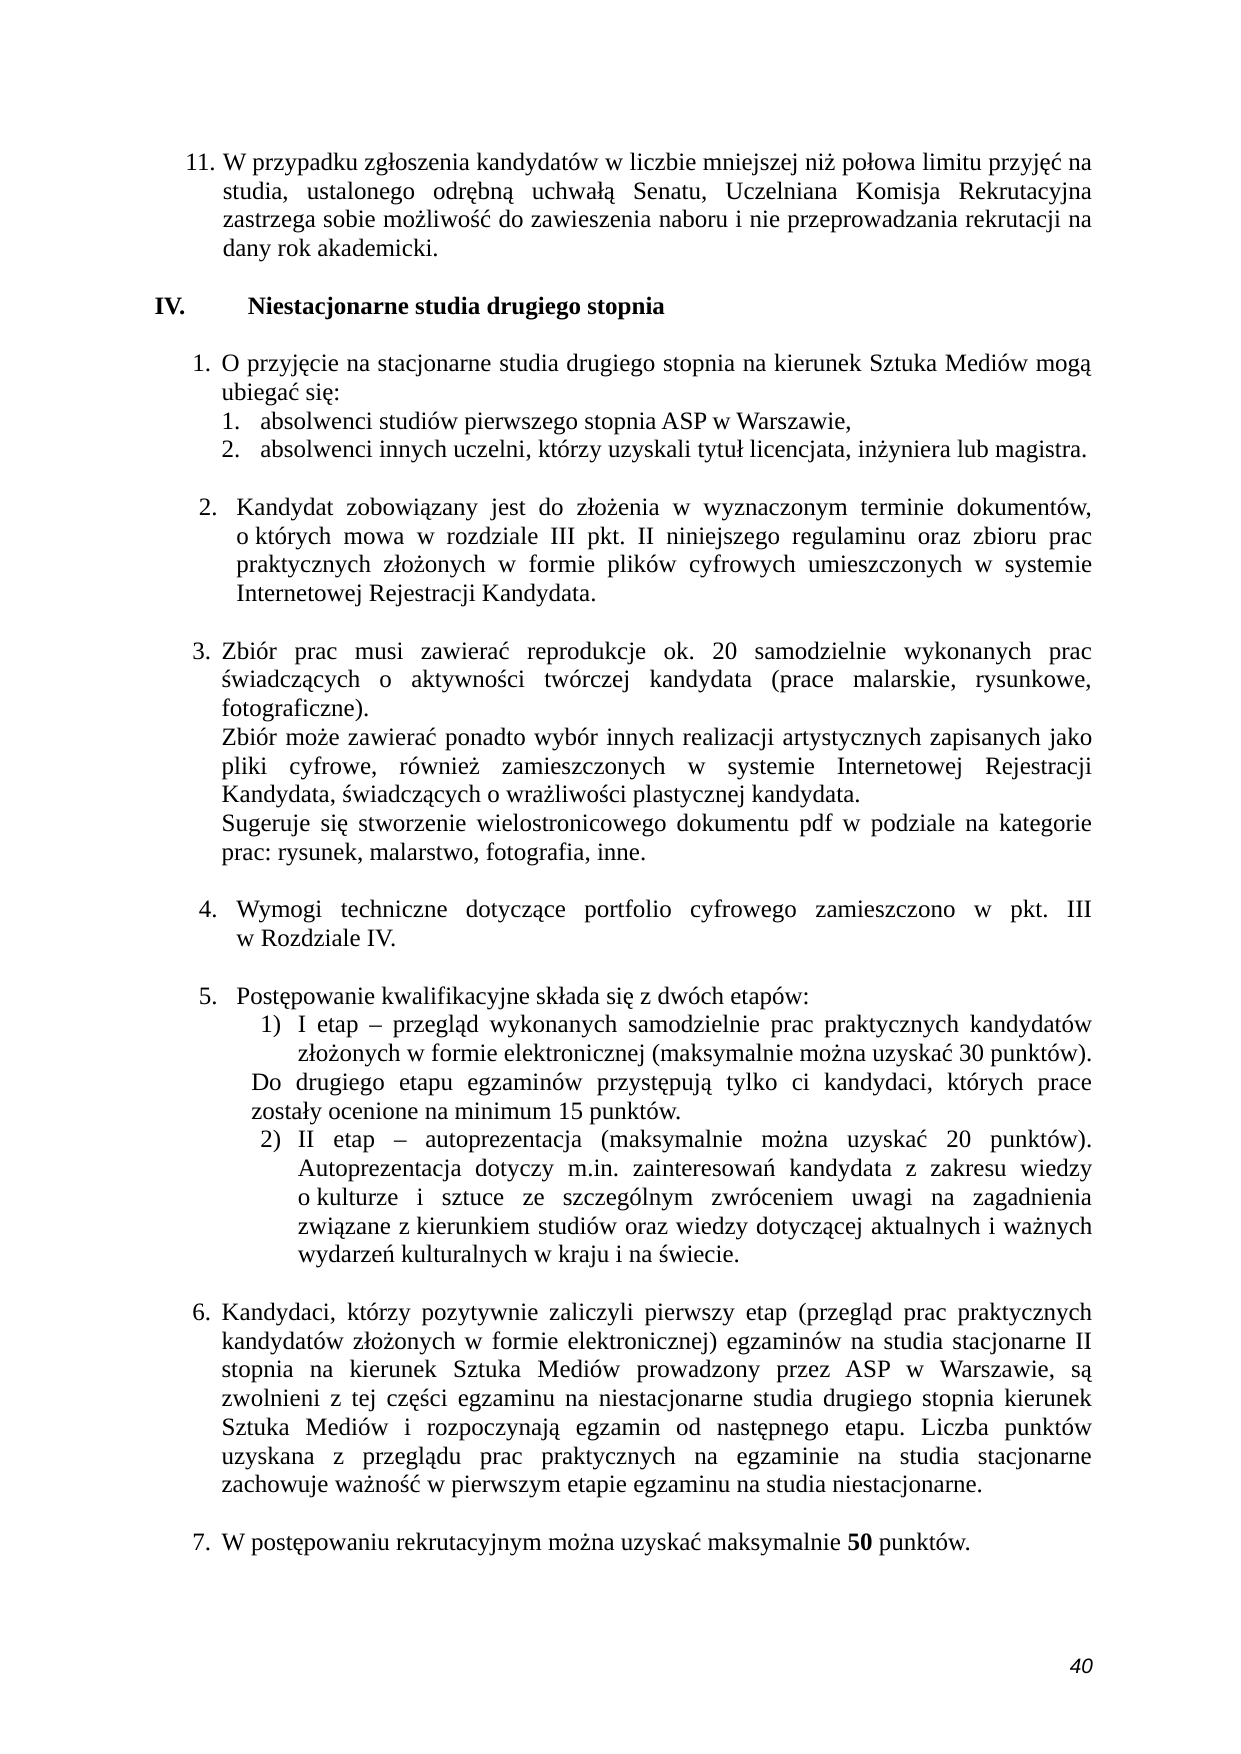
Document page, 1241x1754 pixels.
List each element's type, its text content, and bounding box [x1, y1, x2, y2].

list absolwenci studiów pierwszego stopnia ASP w Warszawie, [221, 406, 1093, 434]
list absolwenci innych uczelni, którzy uzyskali tytuł licencjata, inżyniera lub magistra. [221, 434, 1093, 463]
list Niestacjonarne studia drugiego stopnia [185, 291, 1093, 319]
text Do drugiego etapu egzaminów przystępują tylko ci kandydaci, których prace zostały ocenione na minimum 15 punktów. [251, 1067, 1093, 1124]
list Kandydat zobowiązany jest do złożenia w wyznaczonym terminie dokumentów, o których mowa w rozdziale III pkt. II niniejszego regulaminu oraz zbioru prac praktycznych złożonych w formie plików cyfrowych umieszczonych w systemie Internetowej Rejestracji Kandydata. [199, 492, 1093, 607]
list Sugeruje się stworzenie wielostronicowego dokumentu pdf w podziale na kategorie prac: rysunek, malarstwo, fotografia, inne. [221, 808, 1093, 866]
list O przyjęcie na stacjonarne studia drugiego stopnia na kierunek Sztuka Mediów mogą ubiegać się: [192, 348, 1093, 406]
list II etap – autoprezentacja (maksymalnie można uzyskać 20 punktów). Autoprezentacja dotyczy m.in. zainteresowań kandydata z zakresu wiedzy o kulturze i sztuce ze szczególnym zwróceniem uwagi na zagadnienia związane z kierunkiem studiów oraz wiedzy dotyczącej aktualnych i ważnych wydarzeń kulturalnych w kraju i na świecie. [260, 1124, 1093, 1268]
list Wymogi techniczne dotyczące portfolio cyfrowego zamieszczono w pkt. III w Rozdziale IV. [199, 894, 1093, 952]
list W przypadku zgłoszenia kandydatów w liczbie mniejszej niż połowa limitu przyjęć na studia, ustalonego odrębną uchwałą Senatu, Uczelniana Komisja Rekrutacyjna zastrzega sobie możliwość do zawieszenia naboru i nie przeprowadzania rekrutacji na dany rok akademicki. [185, 147, 1093, 262]
list I etap – przegląd wykonanych samodzielnie prac praktycznych kandydatów złożonych w formie elektronicznej (maksymalnie można uzyskać 30 punktów). [260, 1009, 1093, 1067]
list Postępowanie kwalifikacyjne składa się z dwóch etapów: [199, 981, 1093, 1009]
list Kandydaci, którzy pozytywnie zaliczyli pierwszy etap (przegląd prac praktycznych kandydatów złożonych w formie elektronicznej) egzaminów na studia stacjonarne II stopnia na kierunek Sztuka Mediów prowadzony przez ASP w Warszawie, są zwolnieni z tej części egzaminu na niestacjonarne studia drugiego stopnia kierunek Sztuka Mediów i rozpoczynają egzamin od następnego etapu. Liczba punktów uzyskana z przeglądu prac praktycznych na egzaminie na studia stacjonarne zachowuje ważność w pierwszym etapie egzaminu na studia niestacjonarne. [192, 1297, 1093, 1498]
list W postępowaniu rekrutacyjnym można uzyskać maksymalnie 50 punktów. [192, 1527, 1093, 1556]
list Zbiór może zawierać ponadto wybór innych realizacji artystycznych zapisanych jako pliki cyfrowe, również zamieszczonych w systemie Internetowej Rejestracji Kandydata, świadczących o wrażliwości plastycznej kandydata. [221, 722, 1093, 808]
list Zbiór prac musi zawierać reprodukcje ok. 20 samodzielnie wykonanych prac świadczących o aktywności twórczej kandydata (prace malarskie, rysunkowe, fotograficzne). [192, 636, 1093, 722]
